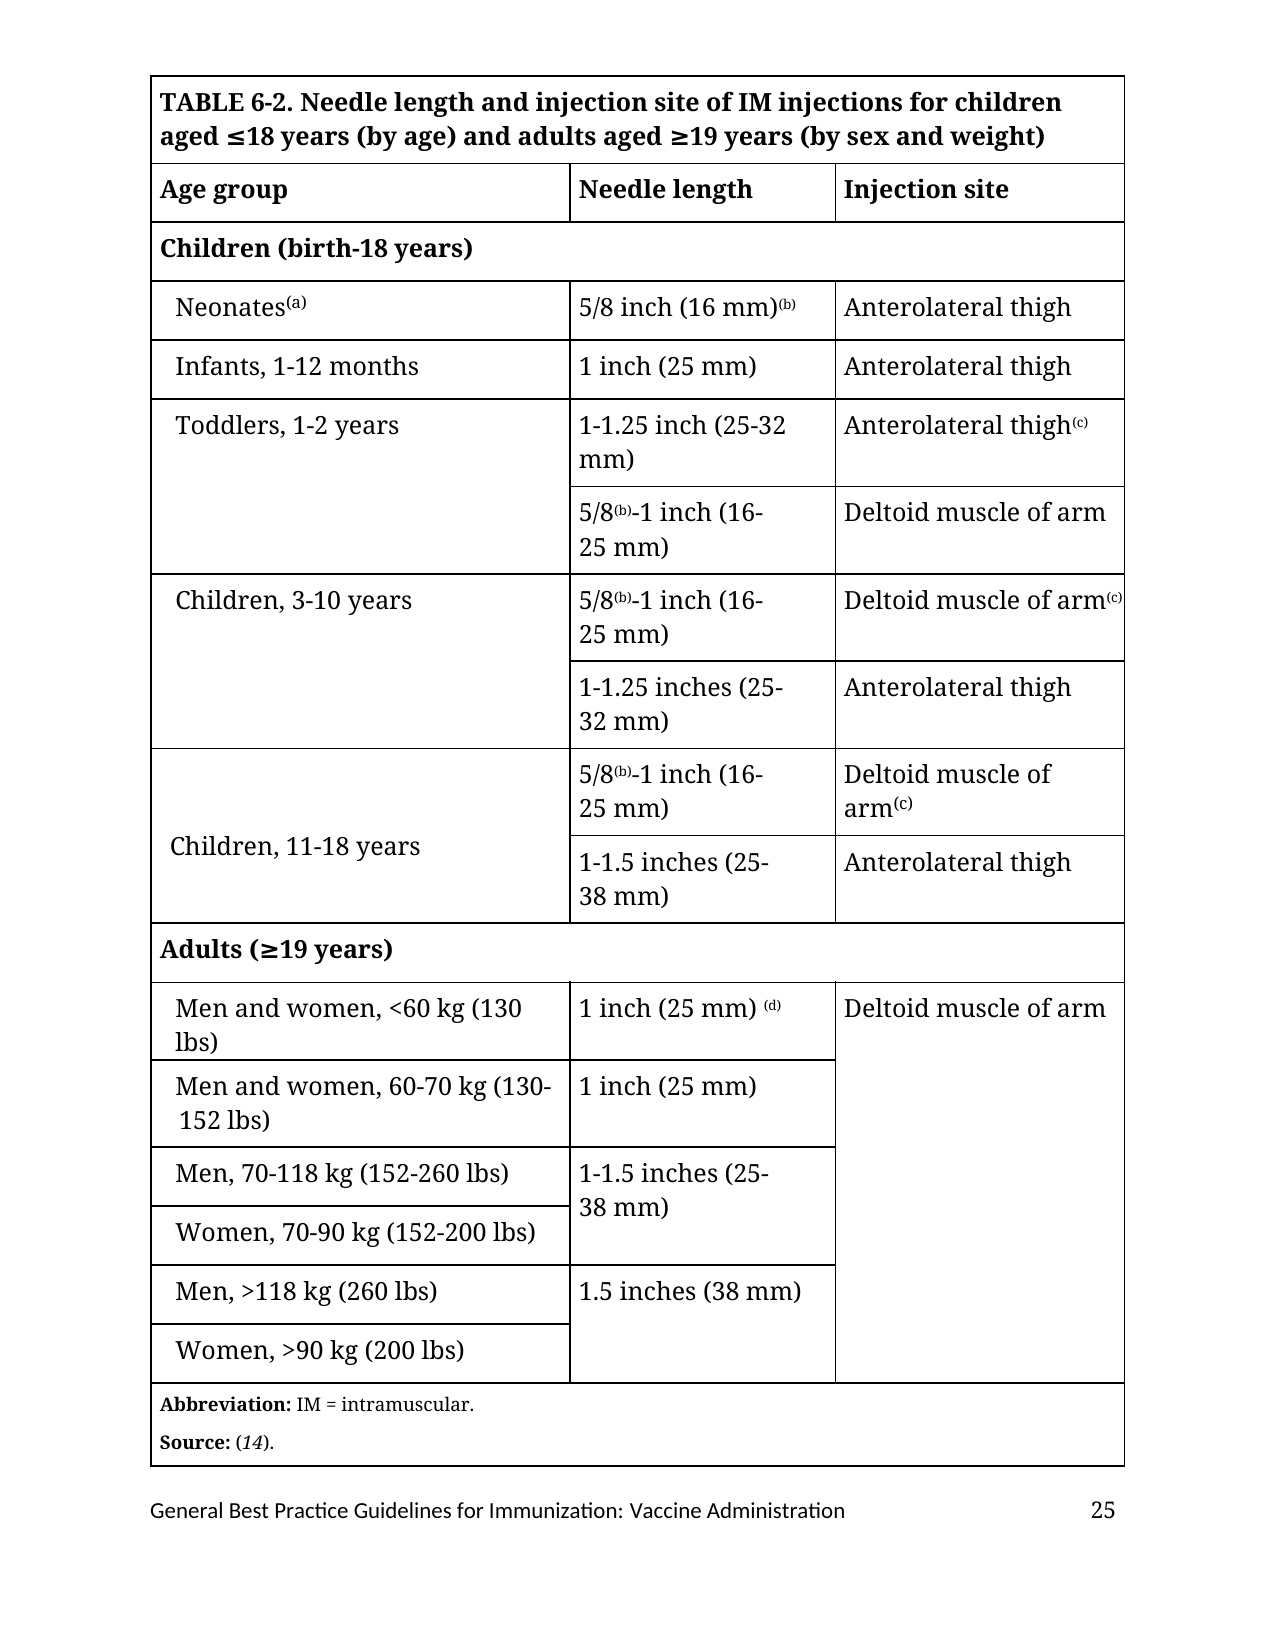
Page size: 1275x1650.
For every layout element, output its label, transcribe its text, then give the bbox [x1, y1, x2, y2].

table_cell Anterolateral thigh(c) [836, 400, 1124, 486]
table_cell Men and women, 60-70 kg (130- 152 lbs) [152, 1061, 569, 1146]
table_cell Age group [152, 164, 569, 221]
table_cell 1-1.5 inches (25-38 mm) [571, 1148, 835, 1264]
table_cell 1 inch (25 mm) (d) [571, 983, 835, 1059]
table_cell Adults (≥19 years) [152, 924, 1124, 981]
table_cell 1-1.25 inches (25-32 mm) [571, 662, 835, 747]
table_cell Deltoid muscle of arm(c) [836, 749, 1124, 835]
table_header TABLE 6-2. Needle length and injection site of IM injections for children aged ≤18 years (by age) and adults aged ≥19 years (by sex and weight) [152, 77, 1124, 162]
table_cell Deltoid muscle of arm [836, 487, 1124, 573]
table_cell 1-1.25 inch (25-32 mm) [571, 400, 835, 486]
table_cell Men and women, <60 kg (130 lbs) [152, 983, 569, 1059]
table_cell 1 inch (25 mm) [571, 1061, 835, 1146]
table_cell Abbreviation: IM = intramuscular. Source: (14). [152, 1384, 1124, 1465]
table_cell 5/8(b)-1 inch (16-25 mm) [571, 575, 835, 660]
table_cell Anterolateral thigh [836, 836, 1124, 922]
table_cell Children, 11-18 years [152, 749, 569, 922]
table_cell 5/8 inch (16 mm)(b) [571, 282, 835, 339]
table_cell Deltoid muscle of arm(c) [836, 575, 1124, 660]
table_cell Needle length [571, 164, 835, 221]
table_cell Men, >118 kg (260 lbs) [152, 1266, 569, 1323]
table_cell 5/8(b)-1 inch (16-25 mm) [571, 487, 835, 573]
table_cell Anterolateral thigh [836, 282, 1124, 339]
table_cell 1.5 inches (38 mm) [571, 1266, 835, 1382]
table_cell Children, 3-10 years [152, 575, 569, 747]
table_cell Children (birth-18 years) [152, 223, 1124, 280]
table_cell Injection site [836, 164, 1124, 221]
table_cell Women, 70-90 kg (152-200 lbs) [152, 1207, 569, 1264]
table_cell Anterolateral thigh [836, 662, 1124, 747]
table_cell Anterolateral thigh [836, 341, 1124, 398]
table_cell Neonates(a) [152, 282, 569, 339]
table_cell Infants, 1-12 months [152, 341, 569, 398]
table_cell Men, 70-118 kg (152-260 lbs) [152, 1148, 569, 1205]
table_cell Women, >90 kg (200 lbs) [152, 1325, 569, 1382]
table_cell 1-1.5 inches (25-38 mm) [571, 836, 835, 922]
table_cell 5/8(b)-1 inch (16-25 mm) [571, 749, 835, 835]
table_cell 1 inch (25 mm) [571, 341, 835, 398]
table_cell Deltoid muscle of arm [836, 983, 1124, 1382]
table_cell Toddlers, 1-2 years [152, 400, 569, 573]
